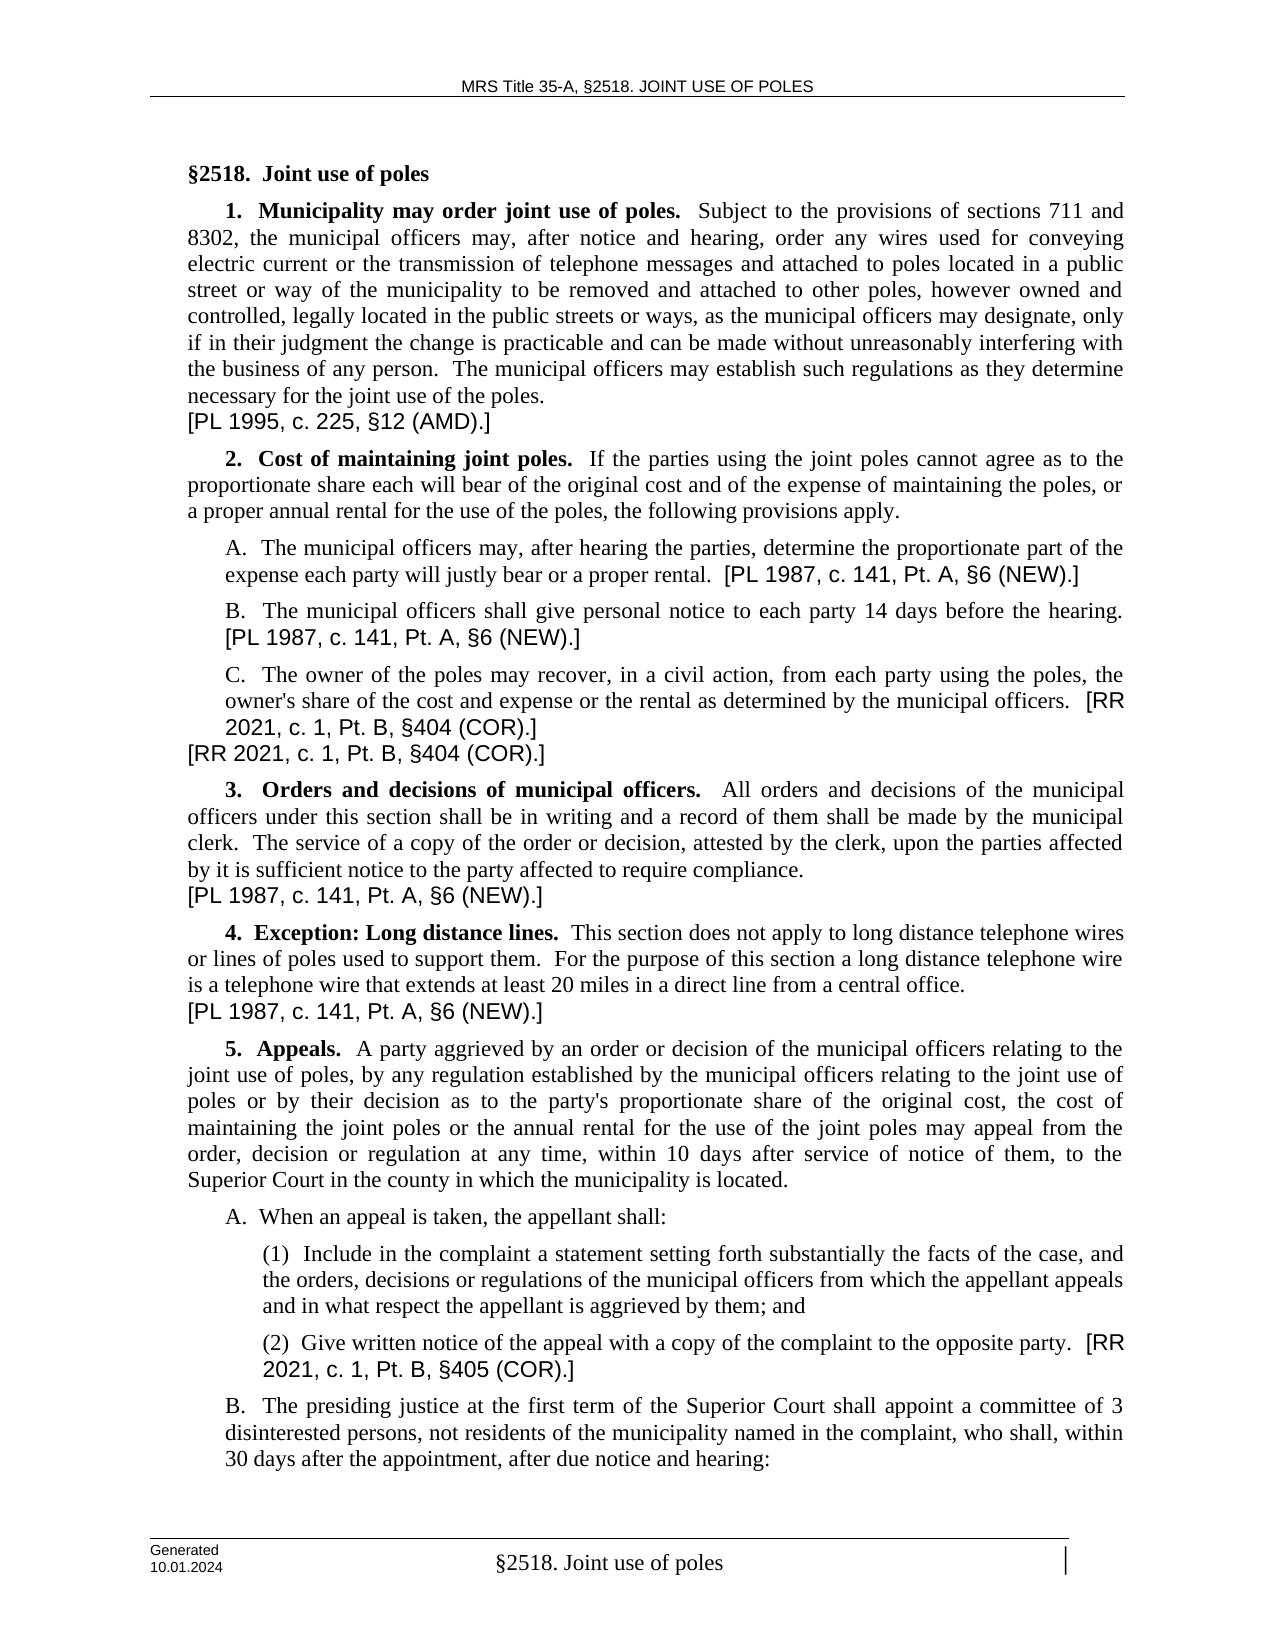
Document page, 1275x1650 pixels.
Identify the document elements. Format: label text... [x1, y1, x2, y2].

text A. The municipal officers may, after hearing the parties, determine the proportionate part of the expense each party will justly bear or a proper rental. [PL 1987, c. 141, Pt. A, §6 (NEW).] [225, 534, 1125, 587]
text (2) Give written notice of the appeal with a copy of the complaint to the opposite party. [RR 2021, c. 1, Pt. B, §405 (COR).] [262, 1329, 1125, 1382]
text A. When an appeal is taken, the appellant shall: [225, 1203, 1125, 1229]
text C. The owner of the poles may recover, in a civil action, from each party using the poles, the owner's share of the cost and expense or the rental as determined by the municipal officers. [RR 2021, c. 1, Pt. B, §404 (COR).] [225, 661, 1125, 740]
text [PL 1995, c. 225, §12 (AMD).] [187, 408, 1125, 434]
text B. The presiding justice at the first term of the Superior Court shall appoint a committee of 3 disinterested persons, not residents of the municipality named in the complaint, who shall, within 30 days after the appointment, after due notice and hearing: [225, 1393, 1125, 1472]
text B. The municipal officers shall give personal notice to each party 14 days before the hearing. [PL 1987, c. 141, Pt. A, §6 (NEW).] [225, 597, 1125, 650]
text 5. Appeals. A party aggrieved by an order or decision of the municipal officers relating to the joint use of poles, by any regulation established by the municipal officers relating to the joint use of poles or by their decision as to the party's proportionate share of the original cost, the cost of maintaining the joint poles or the annual rental for the use of the joint poles may appeal from the order, decision or regulation at any time, within 10 days after service of notice of them, to the Superior Court in the county in which the municipality is located. [187, 1034, 1125, 1193]
text [PL 1987, c. 141, Pt. A, §6 (NEW).] [187, 998, 1125, 1024]
text 1. Municipality may order joint use of poles. Subject to the provisions of sections 711 and 8302, the municipal officers may, after notice and hearing, order any wires used for conveying electric current or the transmission of telephone messages and attached to poles located in a public street or way of the municipality to be removed and attached to other poles, however owned and controlled, legally located in the public streets or ways, as the municipal officers may designate, only if in their judgment the change is practicable and can be made without unreasonably interfering with the business of any person. The municipal officers may establish such regulations as they determine necessary for the joint use of the poles. [187, 197, 1125, 408]
text (1) Include in the complaint a statement setting forth substantially the facts of the case, and the orders, decisions or regulations of the municipal officers from which the appellant appeals and in what respect the appellant is aggrieved by them; and [262, 1240, 1125, 1319]
text [RR 2021, c. 1, Pt. B, §404 (COR).] [187, 740, 1125, 766]
text 3. Orders and decisions of municipal officers. All orders and decisions of the municipal officers under this section shall be in writing and a record of them shall be made by the municipal clerk. The service of a copy of the order or decision, attested by the clerk, upon the parties affected by it is sufficient notice to the party affected to require compliance. [187, 777, 1125, 882]
text 4. Exception: Long distance lines. This section does not apply to long distance telephone wires or lines of poles used to support them. For the purpose of this section a long distance telephone wire is a telephone wire that extends at least 20 miles in a direct line from a central office. [187, 919, 1125, 998]
text §2518. Joint use of poles [187, 160, 1125, 187]
text [PL 1987, c. 141, Pt. A, §6 (NEW).] [187, 882, 1125, 908]
text 2. Cost of maintaining joint poles. If the parties using the joint poles cannot agree as to the proportionate share each will bear of the original cost and of the expense of maintaining the poles, or a proper annual rental for the use of the poles, the following provisions apply. [187, 445, 1125, 524]
